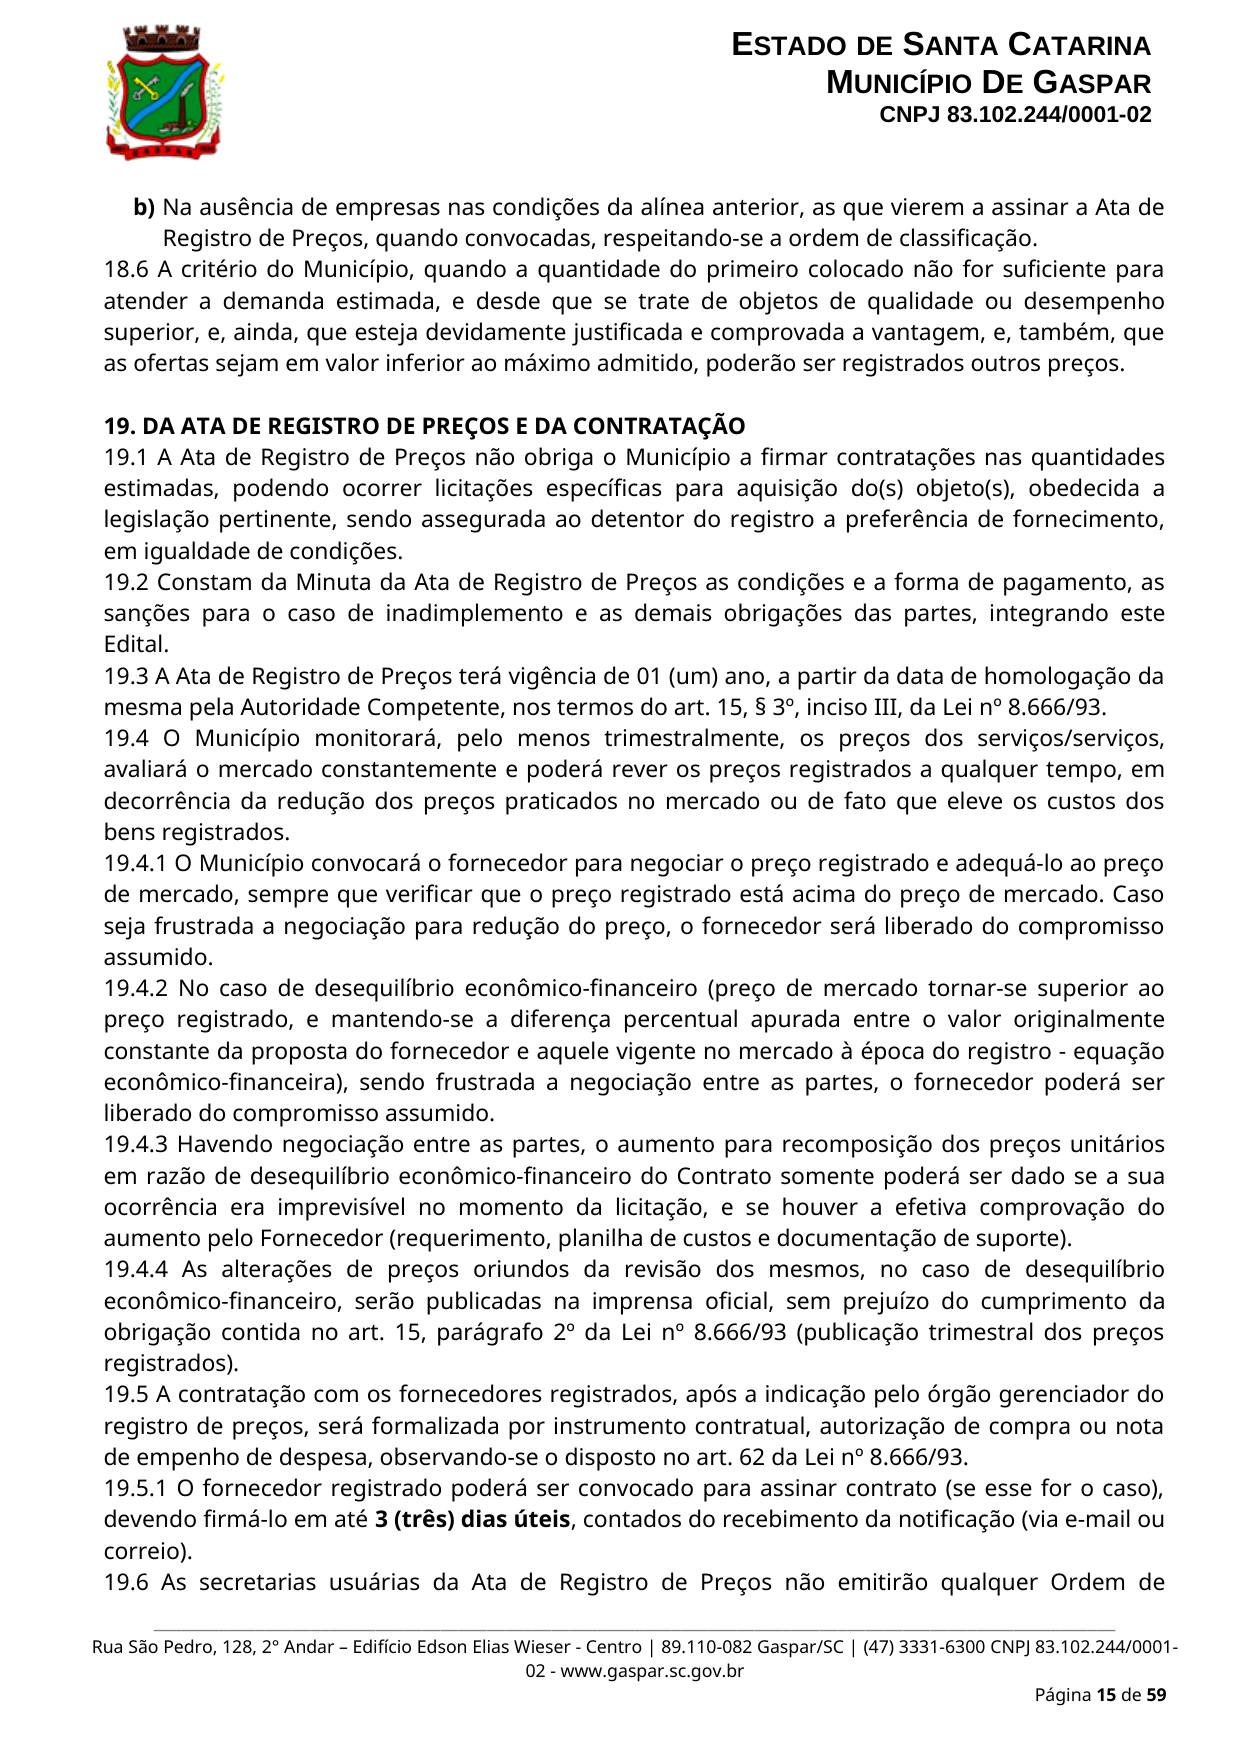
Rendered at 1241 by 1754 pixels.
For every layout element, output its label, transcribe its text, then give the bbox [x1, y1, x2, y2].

text 19. DA ATA DE REGISTRO DE PREÇOS E DA CONTRATAÇÃO [103, 410, 1166, 441]
picture [103, 23, 230, 163]
text 18.6 A critério do Município, quando a quantidade do primeiro colocado não for suficiente para atender a demanda estimada, e desde que se trate de objetos de qualidade ou desempenho superior, e, ainda, que esteja devidamente justificada e comprovada a vantagem, e, também, que as ofertas sejam em valor inferior ao máximo admitido, poderão ser registrados outros preços. [103, 253, 1166, 378]
text 19.4.3 Havendo negociação entre as partes, o aumento para recomposição dos preços unitários em razão de desequilíbrio econômico-financeiro do Contrato somente poderá ser dado se a sua ocorrência era imprevisível no momento da licitação, e se houver a efetiva comprovação do aumento pelo Fornecedor (requerimento, planilha de custos e documentação de suporte). [103, 1128, 1166, 1253]
text 19.4.2 No caso de desequilíbrio econômico-financeiro (preço de mercado tornar-se superior ao preço registrado, e mantendo-se a diferença percentual apurada entre o valor originalmente constante da proposta do fornecedor e aquele vigente no mercado à época do registro - equação econômico-financeira), sendo frustrada a negociação entre as partes, o fornecedor poderá ser liberado do compromisso assumido. [103, 972, 1166, 1128]
text 19.4.4 As alterações de preços oriundos da revisão dos mesmos, no caso de desequilíbrio econômico-financeiro, serão publicadas na imprensa oficial, sem prejuízo do cumprimento da obrigação contida no art. 15, parágrafo 2º da Lei nº 8.666/93 (publicação trimestral dos preços registrados). [103, 1253, 1166, 1378]
text 19.5.1 O fornecedor registrado poderá ser convocado para assinar contrato (se esse for o caso), devendo firmá-lo em até 3 (três) dias úteis, contados do recebimento da notificação (via e-mail ou correio). [103, 1472, 1166, 1566]
text 19.4 O Município monitorará, pelo menos trimestralmente, os preços dos serviços/serviços, avaliará o mercado constantemente e poderá rever os preços registrados a qualquer tempo, em decorrência da redução dos preços praticados no mercado ou de fato que eleve os custos dos bens registrados. [103, 722, 1166, 847]
text 19.3 A Ata de Registro de Preços terá vigência de 01 (um) ano, a partir da data de homologação da mesma pela Autoridade Competente, nos termos do art. 15, § 3º, inciso III, da Lei nº 8.666/93. [103, 660, 1166, 722]
text 19.5 A contratação com os fornecedores registrados, após a indicação pelo órgão gerenciador do registro de preços, será formalizada por instrumento contratual, autorização de compra ou nota de empenho de despesa, observando-se o disposto no art. 62 da Lei nº 8.666/93. [103, 1378, 1166, 1472]
text 19.4.1 O Município convocará o fornecedor para negociar o preço registrado e adequá-lo ao preço de mercado, sempre que verificar que o preço registrado está acima do preço de mercado. Caso seja frustrada a negociação para redução do preço, o fornecedor será liberado do compromisso assumido. [103, 847, 1166, 972]
text b) Na ausência de empresas nas condições da alínea anterior, as que vierem a assinar a Ata de Registro de Preços, quando convocadas, respeitando-se a ordem de classificação. [133, 191, 1166, 253]
text 19.1 A Ata de Registro de Preços não obriga o Município a firmar contratações nas quantidades estimadas, podendo ocorrer licitações específicas para aquisição do(s) objeto(s), obedecida a legislação pertinente, sendo assegurada ao detentor do registro a preferência de fornecimento, em igualdade de condições. [103, 441, 1166, 566]
text 19.2 Constam da Minuta da Ata de Registro de Preços as condições e a forma de pagamento, as sanções para o caso de inadimplemento e as demais obrigações das partes, integrando este Edital. [103, 566, 1166, 660]
